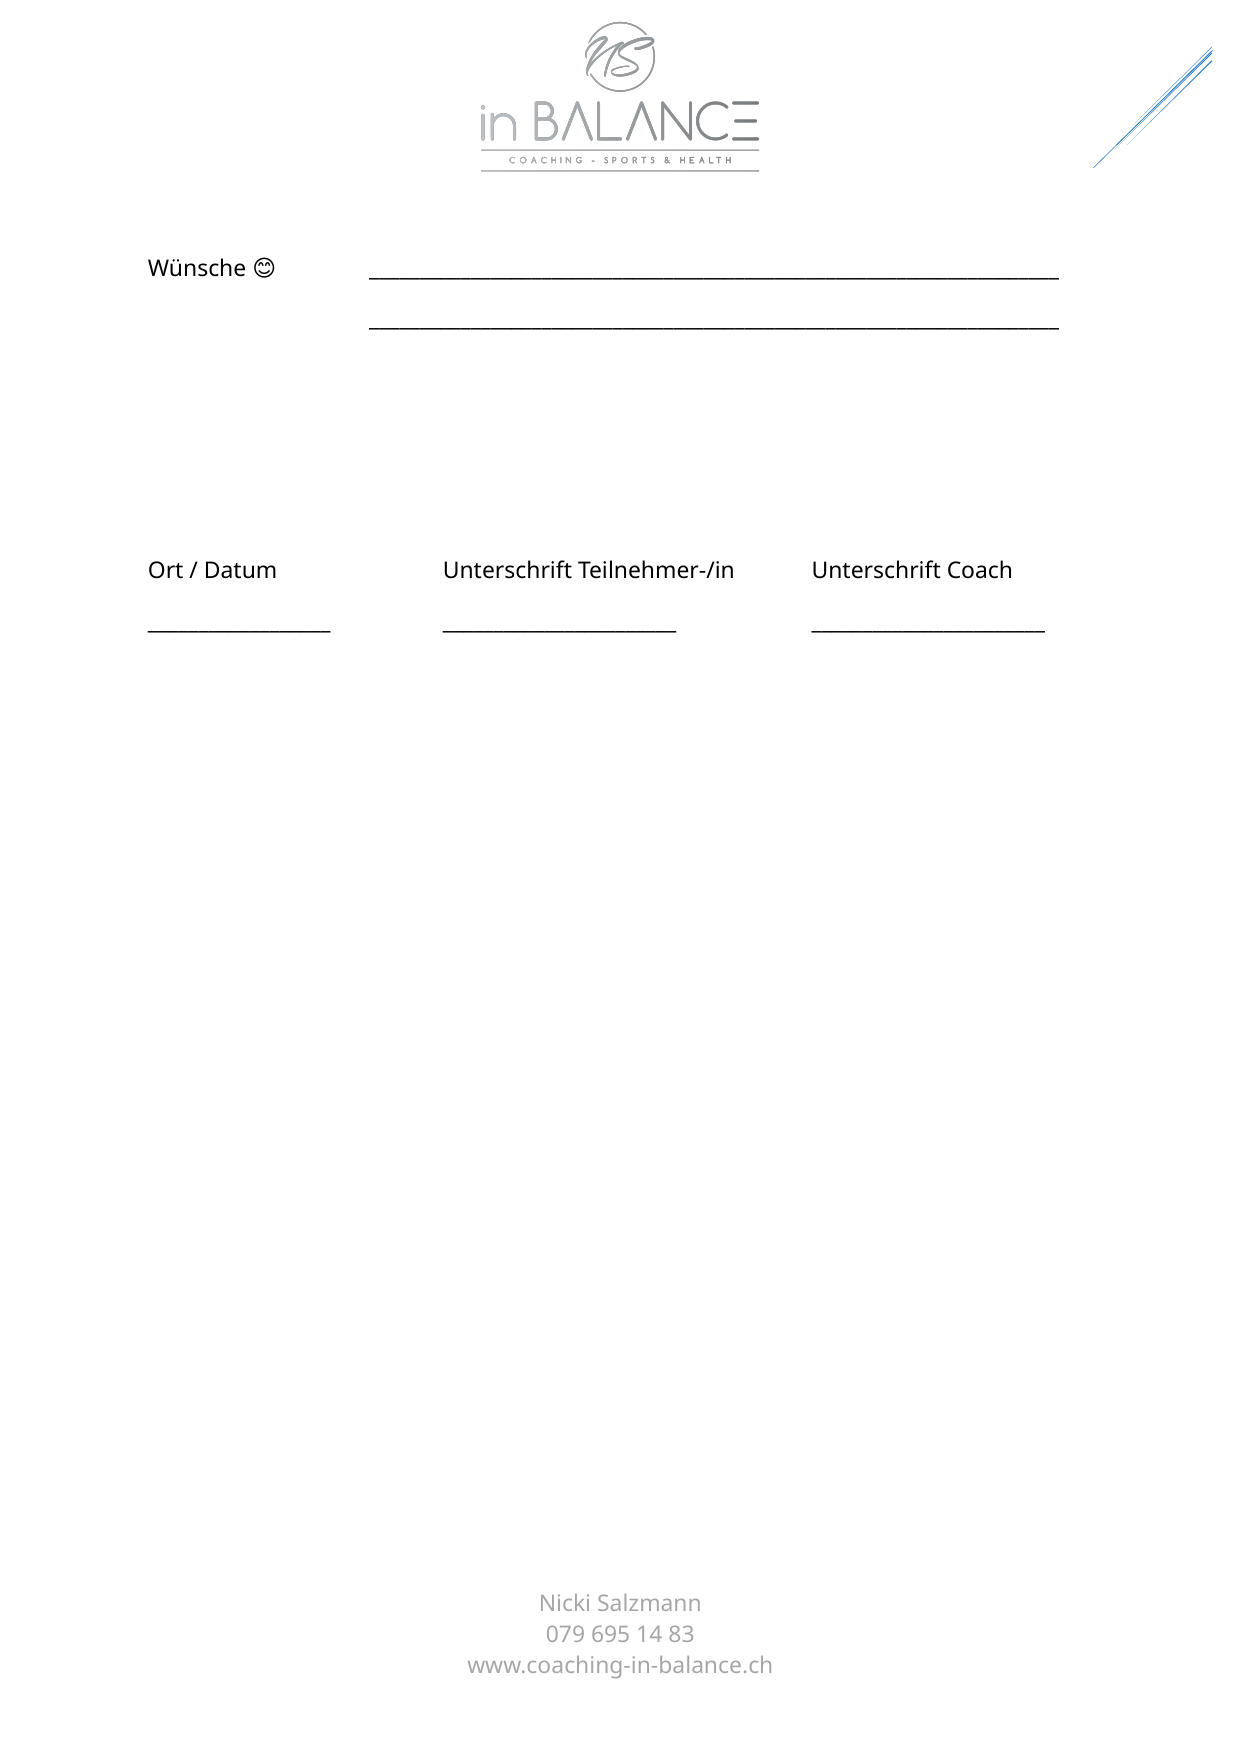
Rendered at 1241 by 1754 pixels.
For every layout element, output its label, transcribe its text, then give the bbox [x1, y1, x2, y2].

text ____________________________________________________________________ [148, 302, 1093, 334]
text __________________ _______________________ _______________________ [148, 605, 1093, 636]
text Wünsche ____________________________________________________________________ [148, 252, 1093, 283]
picture [471, 13, 766, 180]
text Ort / Datum Unterschrift Teilnehmer-/in Unterschrift Coach [148, 554, 1093, 586]
